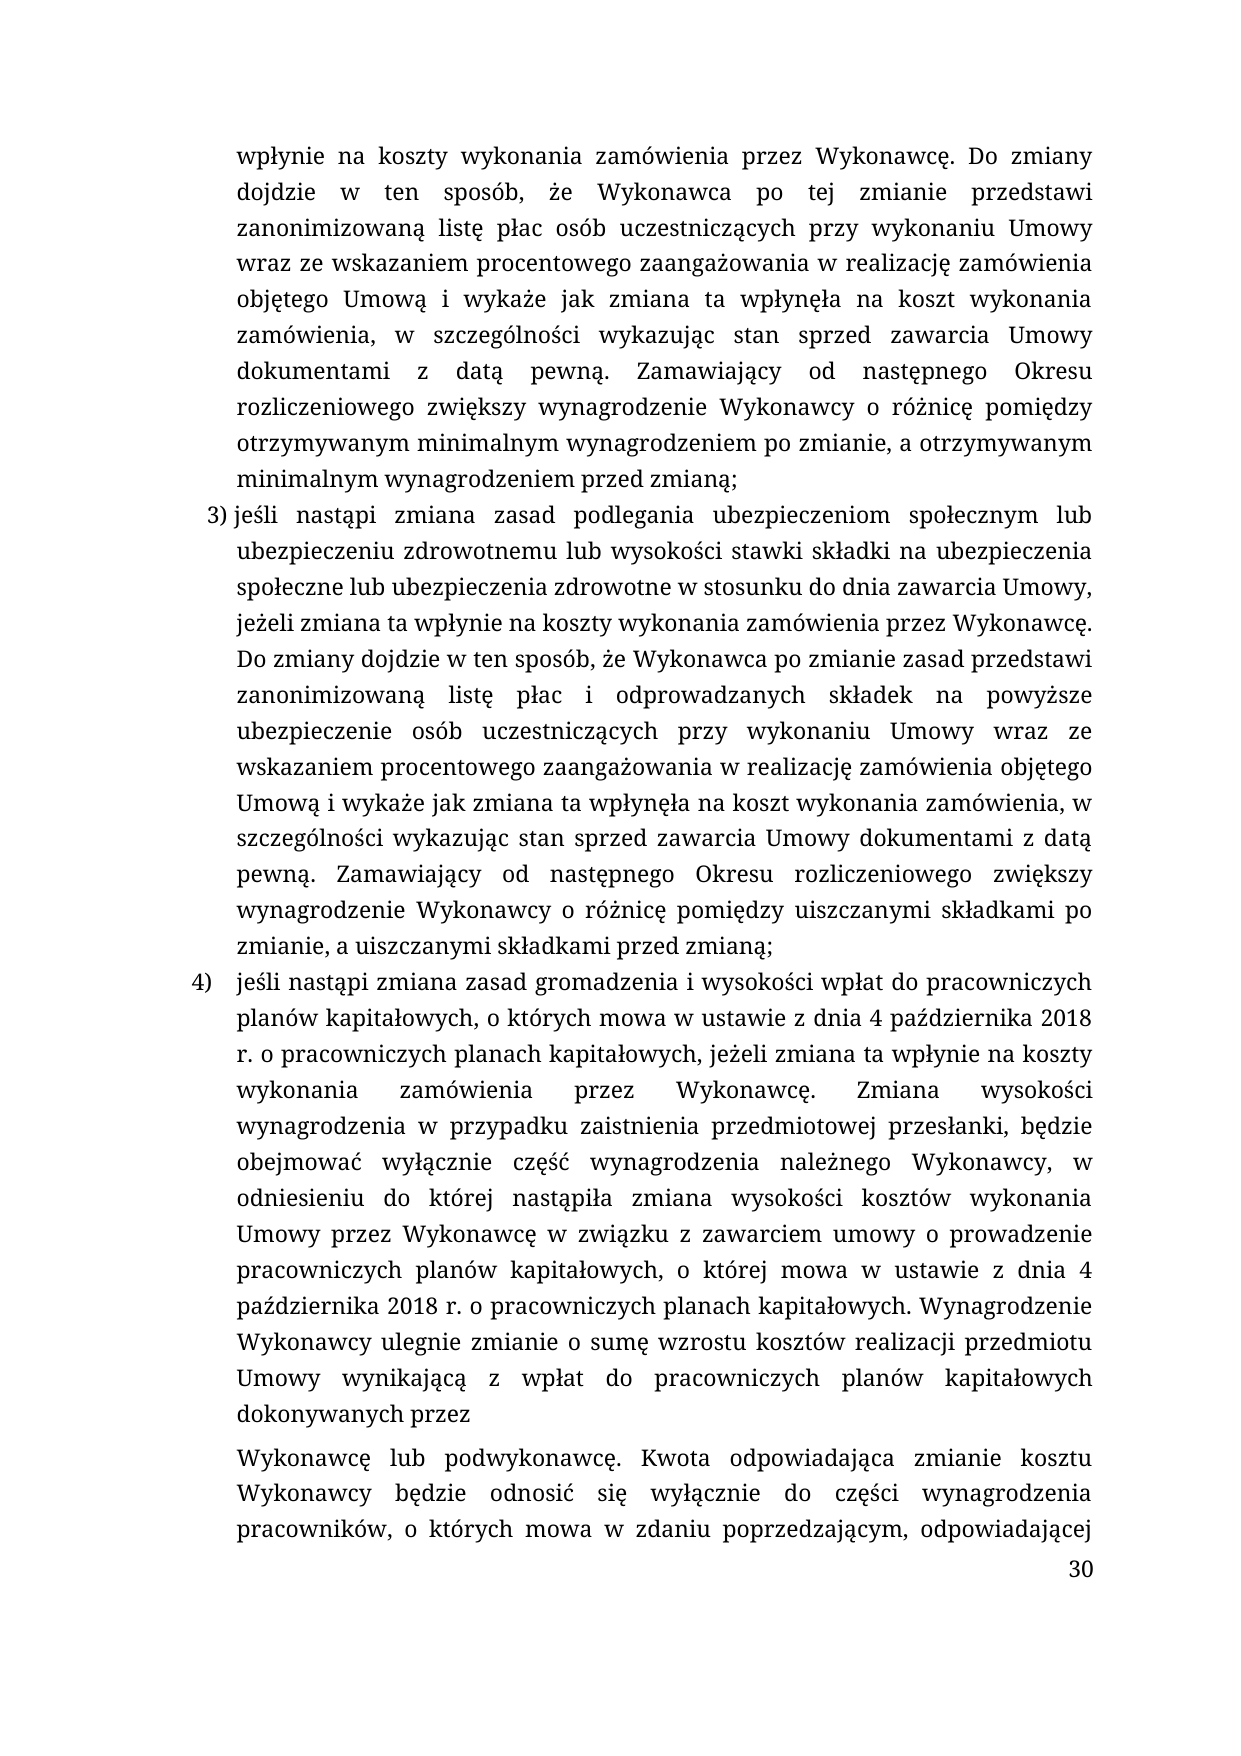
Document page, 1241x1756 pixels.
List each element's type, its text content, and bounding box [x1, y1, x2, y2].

list jeśli nastąpi zmiana zasad gromadzenia i wysokości wpłat do pracowniczych planów kapitałowych, o których mowa w ustawie z dnia 4 października 2018 r. o pracowniczych planach kapitałowych, jeżeli zmiana ta wpłynie na koszty wykonania zamówienia przez Wykonawcę. Zmiana wysokości wynagrodzenia w przypadku zaistnienia przedmiotowej przesłanki, będzie obejmować wyłącznie część wynagrodzenia należnego Wykonawcy, w odniesieniu do której nastąpiła zmiana wysokości kosztów wykonania Umowy przez Wykonawcę w związku z zawarciem umowy o prowadzenie pracowniczych planów kapitałowych, o której mowa w ustawie z dnia 4 października 2018 r. o pracowniczych planach kapitałowych. Wynagrodzenie Wykonawcy ulegnie zmianie o sumę wzrostu kosztów realizacji przedmiotu Umowy wynikającą z wpłat do pracowniczych planów kapitałowych dokonywanych przez [191, 966, 1093, 1429]
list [207, 139, 1093, 494]
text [236, 1441, 1093, 1544]
list jeśli nastąpi zmiana zasad podlegania ubezpieczeniom społecznym lub ubezpieczeniu zdrowotnemu lub wysokości stawki składki na ubezpieczenia społeczne lub ubezpieczenia zdrowotne w stosunku do dnia zawarcia Umowy, jeżeli zmiana ta wpłynie na koszty wykonania zamówienia przez Wykonawcę. Do zmiany dojdzie w ten sposób, że Wykonawca po zmianie zasad przedstawi zanonimizowaną listę płac i odprowadzanych składek na powyższe ubezpieczenie osób uczestniczących przy wykonaniu Umowy wraz ze wskazaniem procentowego zaangażowania w realizację zamówienia objętego Umową i wykaże jak zmiana ta wpłynęła na koszt wykonania zamówienia, w szczególności wykazując stan sprzed zawarcia Umowy dokumentami z datą pewną. Zamawiający od następnego Okresu rozliczeniowego zwiększy wynagrodzenie Wykonawcy o różnicę pomiędzy uiszczanymi składkami po zmianie, a uiszczanymi składkami przed zmianą; [207, 499, 1093, 961]
